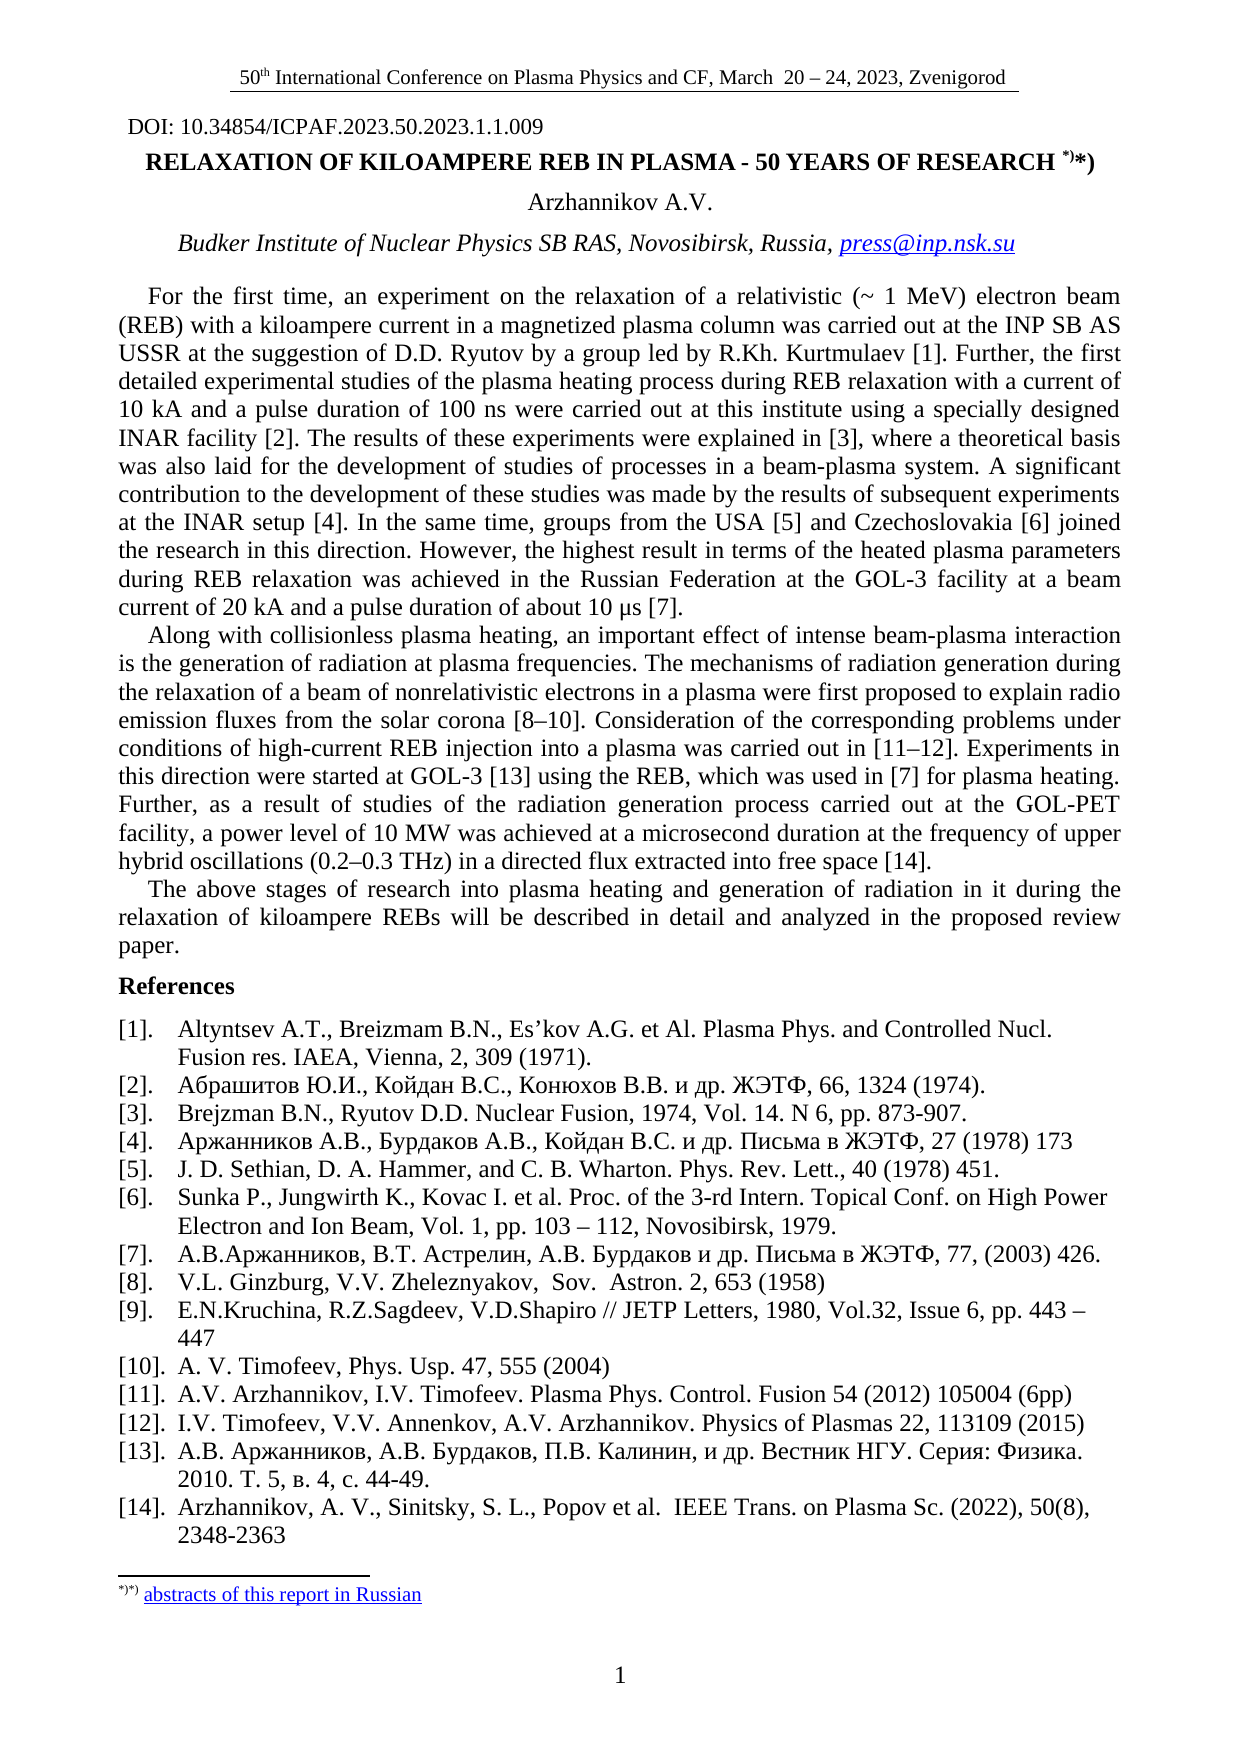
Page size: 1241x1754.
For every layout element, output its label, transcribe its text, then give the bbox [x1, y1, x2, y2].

text A.V. Arzhannikov, I.V. Timofeev. Plasma Phys. Control. Fusion 54 (2012) 105004 (6pp) [118, 1380, 1122, 1408]
text For the first time, an experiment on the relaxation of a relativistic (~ 1 MeV) electron beam (REB) with a kiloampere current in a magnetized plasma column was carried out at the INP SB AS USSR at the suggestion of D.D. Ryutov by a group led by R.Kh. Kurtmulaev [1]. Further, the first detailed experimental studies of the plasma heating process during REB relaxation with a current of 10 kA and a pulse duration of 100 ns were carried out at this institute using a specially designed INAR facility [2]. The results of these experiments were explained in [3], where a theoretical basis was also laid for the development of studies of processes in a beam-plasma system. A significant contribution to the development of these studies was made by the results of subsequent experiments at the INAR setup [4]. In the same time, groups from the USA [5] and Czechoslovakia [6] joined the research in this direction. However, the highest result in terms of the heated plasma parameters during REB relaxation was achieved in the Russian Federation at the GOL-3 facility at a beam current of 20 kA and a pulse duration of about 10 μs [7]. [118, 282, 1122, 621]
text Along with collisionless plasma heating, an important effect of intense beam-plasma interaction is the generation of radiation at plasma frequencies. The mechanisms of radiation generation during the relaxation of a beam of nonrelativistic electrons in a plasma were first proposed to explain radio emission fluxes from the solar corona [8–10]. Consideration of the corresponding problems under conditions of high-current REB injection into a plasma was carried out in [11–12]. Experiments in this direction were started at GOL-3 [13] using the REB, which was used in [7] for plasma heating. Further, as a result of studies of the radiation generation process carried out at the GOL-PET facility, a power level of 10 MW was achieved at a microsecond duration at the frequency of upper hybrid oscillations (0.2–0.3 THz) in a directed flux extracted into free space [14]. [118, 621, 1122, 875]
text V.L. Ginzburg, V.V. Zheleznyakov, Sov. Astron. 2, 653 (1958) [118, 1268, 1122, 1296]
text Brejzman B.N., Ryutov D.D. Nuclear Fusion, 1974, Vol. 14. N 6, pp. 873-907. [118, 1099, 1122, 1127]
text J. D. Sethian, D. A. Hammer, and C. B. Wharton. Phys. Rev. Lett., 40 (1978) 451. [118, 1155, 1122, 1183]
text Sunka P., Jungwirth K., Kovac I. et al. Proc. of the 3-rd Intern. Topical Conf. on High Power Electron and Ion Beam, Vol. 1, pp. 103 – 112, Novosibirsk, 1979. [118, 1183, 1122, 1240]
text The above stages of research into plasma heating and generation of radiation in it during the relaxation of kiloampere REBs will be described in detail and analyzed in the proposed review paper. [118, 875, 1122, 959]
text Arzhannikov A.V. [159, 188, 1081, 216]
text Аржанников А.В., Бурдаков А.В., Койдан В.С. и др. Письма в ЖЭТФ, 27 (1978) 173 [118, 1127, 1122, 1155]
text Arzhannikov, A. V., Sinitsky, S. L., Popov et al. IEEE Trans. on Plasma Sc. (2022), 50(8), 2348-2363 [118, 1493, 1122, 1549]
title References [118, 972, 1122, 1000]
text А.В. Аржанников, А.В. Бурдаков, П.В. Калинин, и др. Вестник НГУ. Серия: Физика. 2010. Т. 5, в. 4, с. 44-49. [118, 1437, 1122, 1493]
text Budker Institute of Nuclear Physics SB RAS, Novosibirsk, Russia, press@inp.nsk.su [177, 229, 1122, 257]
text А.В.Аржанников, В.Т. Астрелин, А.В. Бурдаков и др. Письма в ЖЭТФ, 77, (2003) 426. [118, 1240, 1122, 1268]
text I.V. Timofeev, V.V. Annenkov, A.V. Arzhannikov. Physics of Plasmas 22, 113109 (2015) [118, 1408, 1122, 1437]
title Relaxation of kiloampere REB in plasma - 50 years of research *) [118, 148, 1122, 176]
text A. V. Timofeev, Phys. Usp. 47, 555 (2004) [118, 1352, 1122, 1380]
text Altyntsev A.T., Breizmam B.N., Es’kov A.G. et Al. Plasma Phys. and Controlled Nucl. Fusion res. IAEA, Vienna, 2, 309 (1971). [118, 1014, 1122, 1071]
text E.N.Kruchina, R.Z.Sagdeev, V.D.Shapiro // JETP Letters, 1980, Vol.32, Issue 6, pp. 443 – 447 [118, 1296, 1122, 1352]
text Абрашитов Ю.И., Койдан В.С., Конюхов В.В. и др. ЖЭТФ, 66, 1324 (1974). [118, 1071, 1122, 1099]
